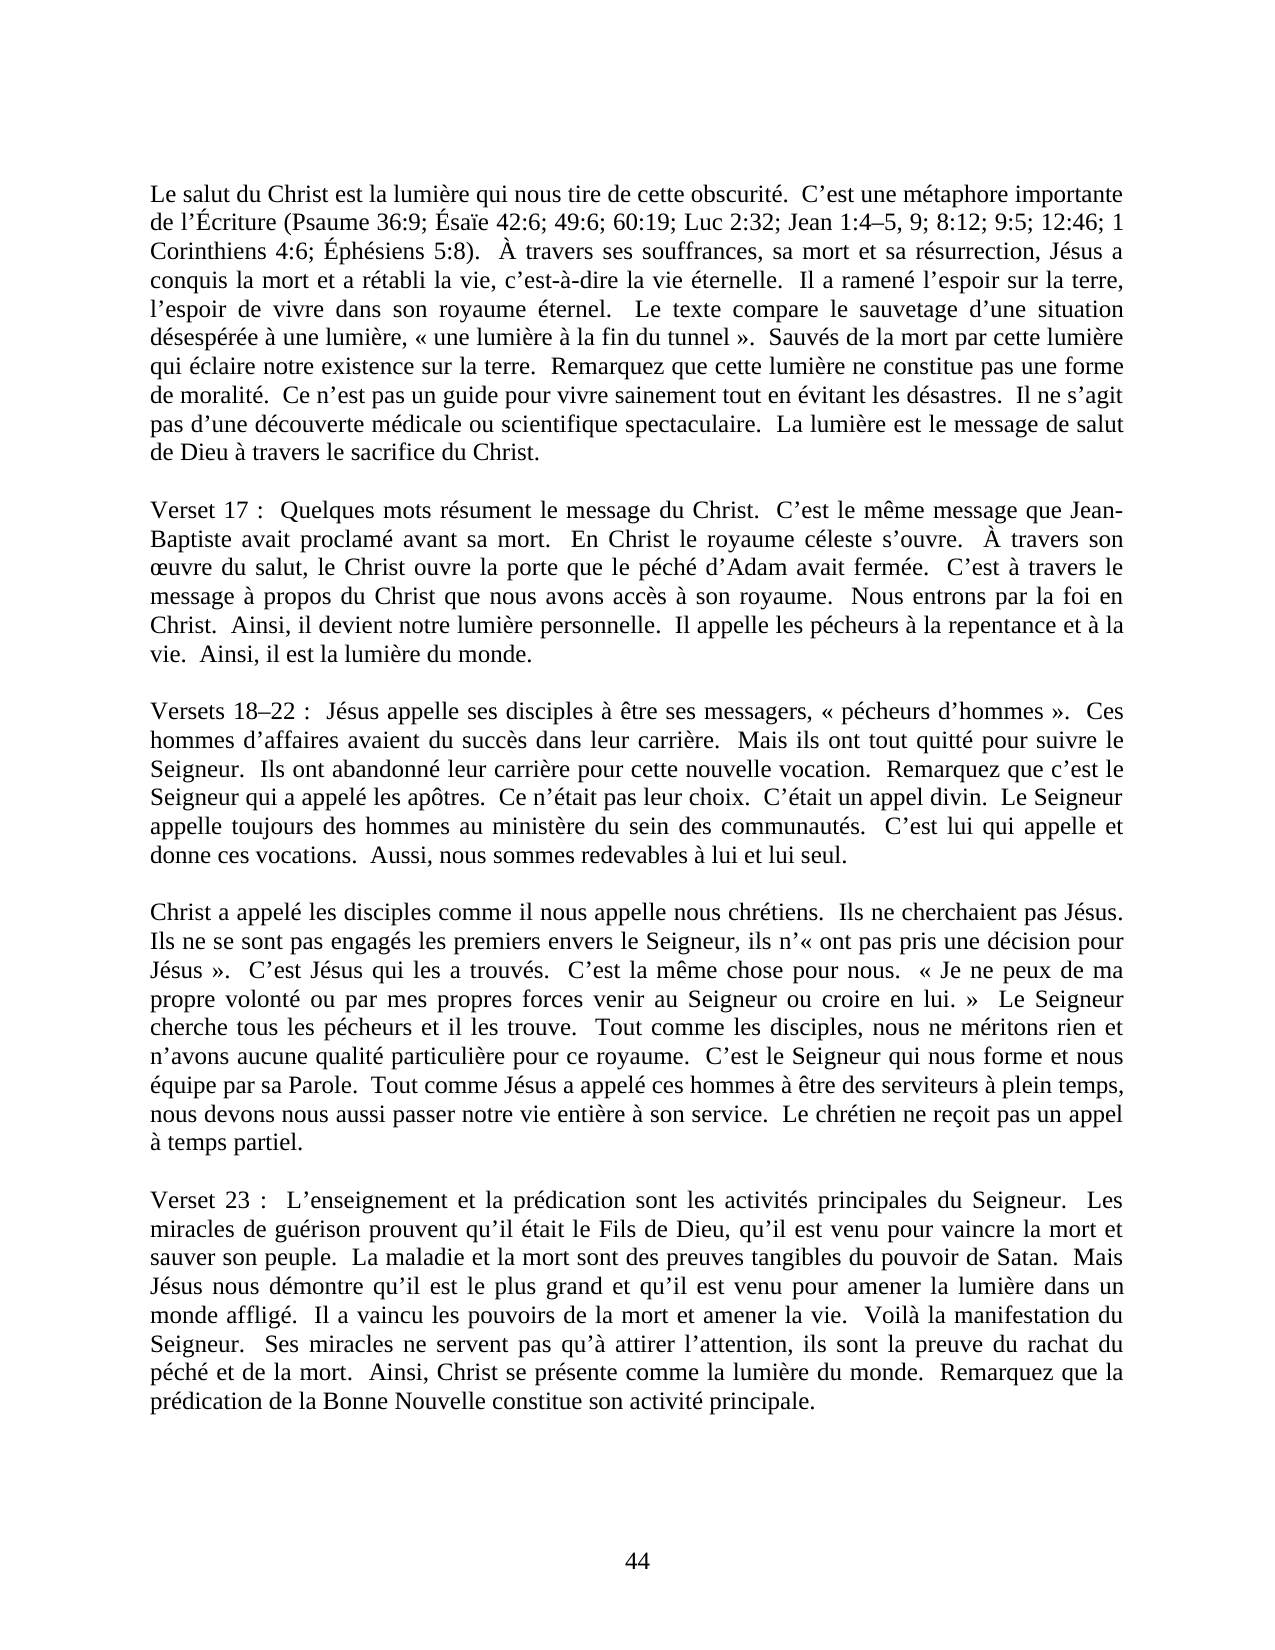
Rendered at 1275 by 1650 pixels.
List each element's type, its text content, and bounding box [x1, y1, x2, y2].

text Christ a appelé les disciples comme il nous appelle nous chrétiens. Ils ne cherchaient pas Jésus. Ils ne se sont pas engagés les premiers envers le Seigneur, ils n’« ont pas pris une décision pour Jésus ». C’est Jésus qui les a trouvés. C’est la même chose pour nous. « Je ne peux de ma propre volonté ou par mes propres forces venir au Seigneur ou croire en lui. » Le Seigneur cherche tous les pécheurs et il les trouve. Tout comme les disciples, nous ne méritons rien et n’avons aucune qualité particulière pour ce royaume. C’est le Seigneur qui nous forme et nous équipe par sa Parole. Tout comme Jésus a appelé ces hommes à être des serviteurs à plein temps, nous devons nous aussi passer notre vie entière à son service. Le chrétien ne reçoit pas un appel à temps partiel. [150, 897, 1125, 1156]
text Verset 23 : L’enseignement et la prédication sont les activités principales du Seigneur. Les miracles de guérison prouvent qu’il était le Fils de Dieu, qu’il est venu pour vaincre la mort et sauver son peuple. La maladie et la mort sont des preuves tangibles du pouvoir de Satan. Mais Jésus nous démontre qu’il est le plus grand et qu’il est venu pour amener la lumière dans un monde affligé. Il a vaincu les pouvoirs de la mort et amener la vie. Voilà la manifestation du Seigneur. Ses miracles ne servent pas qu’à attirer l’attention, ils sont la preuve du rachat du péché et de la mort. Ainsi, Christ se présente comme la lumière du monde. Remarquez que la prédication de la Bonne Nouvelle constitue son activité principale. [150, 1185, 1125, 1415]
text Versets 18–22 : Jésus appelle ses disciples à être ses messagers, « pécheurs d’hommes ». Ces hommes d’affaires avaient du succès dans leur carrière. Mais ils ont tout quitté pour suivre le Seigneur. Ils ont abandonné leur carrière pour cette nouvelle vocation. Remarquez que c’est le Seigneur qui a appelé les apôtres. Ce n’était pas leur choix. C’était un appel divin. Le Seigneur appelle toujours des hommes au ministère du sein des communautés. C’est lui qui appelle et donne ces vocations. Aussi, nous sommes redevables à lui et lui seul. [150, 696, 1125, 869]
text Verset 17 : Quelques mots résument le message du Christ. C’est le même message que Jean-Baptiste avait proclamé avant sa mort. En Christ le royaume céleste s’ouvre. À travers son œuvre du salut, le Christ ouvre la porte que le péché d’Adam avait fermée. C’est à travers le message à propos du Christ que nous avons accès à son royaume. Nous entrons par la foi en Christ. Ainsi, il devient notre lumière personnelle. Il appelle les pécheurs à la repentance et à la vie. Ainsi, il est la lumière du monde. [150, 495, 1125, 667]
text Le salut du Christ est la lumière qui nous tire de cette obscurité. C’est une métaphore importante de l’Écriture (Psaume 36:9; Ésaïe 42:6; 49:6; 60:19; Luc 2:32; Jean 1:4–5, 9; 8:12; 9:5; 12:46; 1 Corinthiens 4:6; Éphésiens 5:8). À travers ses souffrances, sa mort et sa résurrection, Jésus a conquis la mort et a rétabli la vie, c’est-à-dire la vie éternelle. Il a ramené l’espoir sur la terre, l’espoir de vivre dans son royaume éternel. Le texte compare le sauvetage d’une situation désespérée à une lumière, « une lumière à la fin du tunnel ». Sauvés de la mort par cette lumière qui éclaire notre existence sur la terre. Remarquez que cette lumière ne constitue pas une forme de moralité. Ce n’est pas un guide pour vivre sainement tout en évitant les désastres. Il ne s’agit pas d’une découverte médicale ou scientifique spectaculaire. La lumière est le message de salut de Dieu à travers le sacrifice du Christ. [150, 179, 1125, 466]
